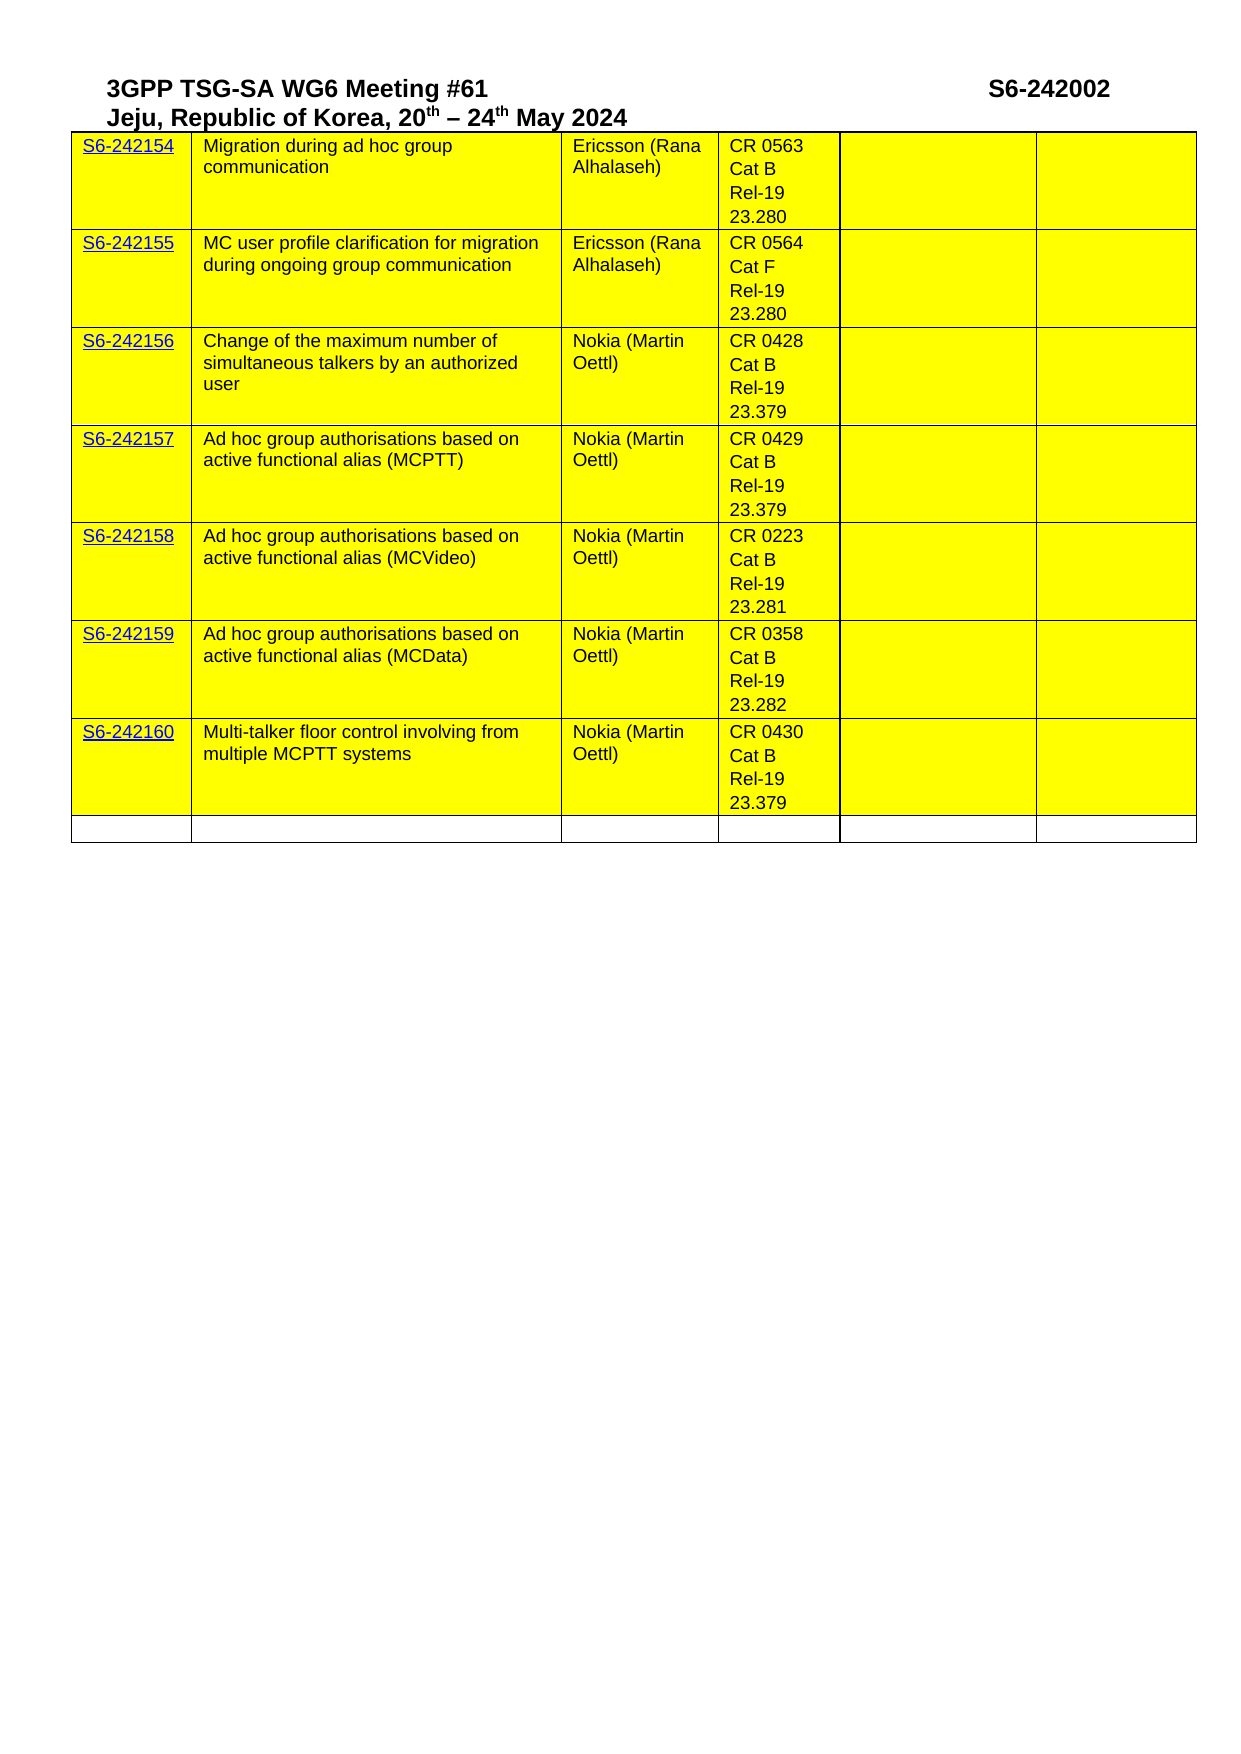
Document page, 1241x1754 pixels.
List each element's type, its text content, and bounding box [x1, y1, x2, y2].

table_cell [1037, 328, 1196, 424]
table_cell Ericsson (Rana Alhalaseh) [562, 133, 718, 229]
table_cell [72, 816, 191, 842]
table_cell Nokia (Martin Oettl) [562, 621, 718, 718]
table_cell Nokia (Martin Oettl) [562, 328, 718, 424]
table_cell CR 0430 Cat B Rel-19 23.379 [719, 719, 839, 815]
table_cell S6-242157 [72, 426, 191, 522]
table_cell S6-242154 [72, 133, 191, 229]
table_cell CR 0564 Cat F Rel-19 23.280 [719, 230, 839, 327]
table_cell Ad hoc group authorisations based on active functional alias (MCVideo) [192, 523, 561, 620]
table_cell Nokia (Martin Oettl) [562, 523, 718, 620]
table_cell [841, 328, 1036, 424]
table_cell [1037, 523, 1196, 620]
table_cell S6-242160 [72, 719, 191, 815]
table_cell [841, 719, 1036, 815]
table_cell [841, 621, 1036, 718]
table_cell [841, 816, 1036, 842]
table_cell [719, 816, 839, 842]
table_cell [841, 230, 1036, 327]
table_cell [1037, 816, 1196, 842]
table_cell CR 0358 Cat B Rel-19 23.282 [719, 621, 839, 718]
table_cell MC user profile clarification for migration during ongoing group communication [192, 230, 561, 327]
table_cell [192, 816, 561, 842]
table_cell [1037, 426, 1196, 522]
table_cell S6-242156 [72, 328, 191, 424]
table_cell Multi-talker floor control involving from multiple MCPTT systems [192, 719, 561, 815]
table_cell Ad hoc group authorisations based on active functional alias (MCData) [192, 621, 561, 718]
table_cell [1037, 621, 1196, 718]
table_cell CR 0429 Cat B Rel-19 23.379 [719, 426, 839, 522]
table_cell S6-242159 [72, 621, 191, 718]
table_cell [841, 426, 1036, 522]
table_cell CR 0563 Cat B Rel-19 23.280 [719, 133, 839, 229]
table_cell Ericsson (Rana Alhalaseh) [562, 230, 718, 327]
table_cell [841, 523, 1036, 620]
table_cell [1037, 133, 1196, 229]
table_cell [1037, 719, 1196, 815]
table_cell [841, 133, 1036, 229]
table_cell [1037, 230, 1196, 327]
table_cell Migration during ad hoc group communication [192, 133, 561, 229]
table_cell [562, 816, 718, 842]
table_cell Change of the maximum number of simultaneous talkers by an authorized user [192, 328, 561, 424]
table_cell S6-242158 [72, 523, 191, 620]
table_cell CR 0223 Cat B Rel-19 23.281 [719, 523, 839, 620]
table_cell Nokia (Martin Oettl) [562, 426, 718, 522]
table_cell S6-242155 [72, 230, 191, 327]
table_cell Nokia (Martin Oettl) [562, 719, 718, 815]
table_cell CR 0428 Cat B Rel-19 23.379 [719, 328, 839, 424]
table_cell Ad hoc group authorisations based on active functional alias (MCPTT) [192, 426, 561, 522]
